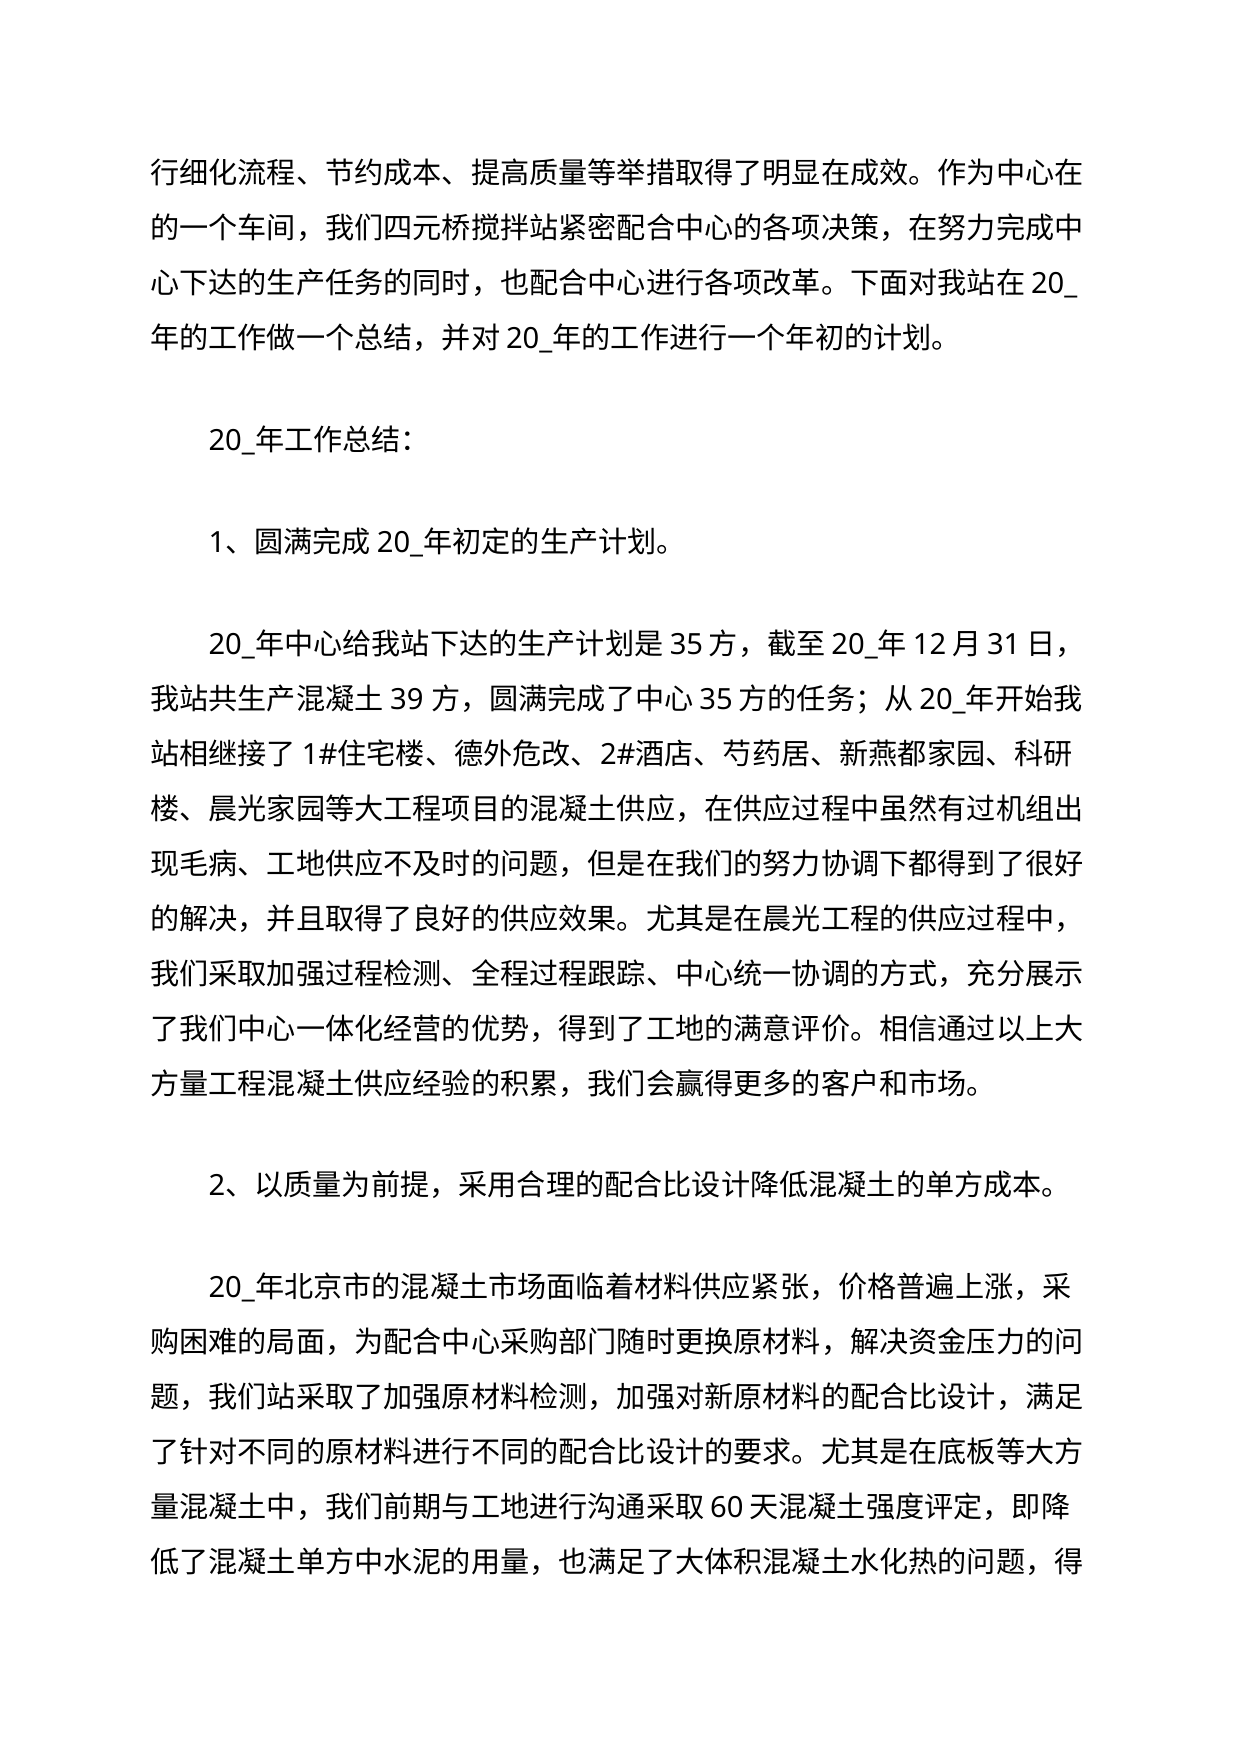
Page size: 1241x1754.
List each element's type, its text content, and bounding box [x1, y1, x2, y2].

text 2、以质量为前提，采用合理的配合比设计降低混凝土的单方成本。 [150, 1162, 1090, 1204]
text 20_年工作总结： [150, 417, 1090, 459]
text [150, 1264, 1090, 1581]
text 1、圆满完成20_年初定的生产计划。 [150, 519, 1090, 561]
text 20_年中心给我站下达的生产计划是 35方，截至20_年12月31日，我站共生产混凝土 39 方，圆满完成了中心35方的任务；从20_年开始我站相继接了1#住宅楼、德外危改、2#酒店、芍药居、新燕都家园、科研楼、晨光家园等大工程项目的混凝土供应，在供应过程中虽然有过机组出现毛病、工地供应不及时的问题，但是在我们的努力协调下都得到了很好的解决，并且取得了良好的供应效果。尤其是在晨光工程的供应过程中，我们采取加强过程检测、全程过程跟踪、中心统一协调的方式，充分展示了我们中心一体化经营的优势，得到了工地的满意评价。相信通过以上大方量工程混凝土供应经验的积累，我们会赢得更多的客户和市场。 [150, 621, 1090, 1102]
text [150, 150, 1090, 357]
